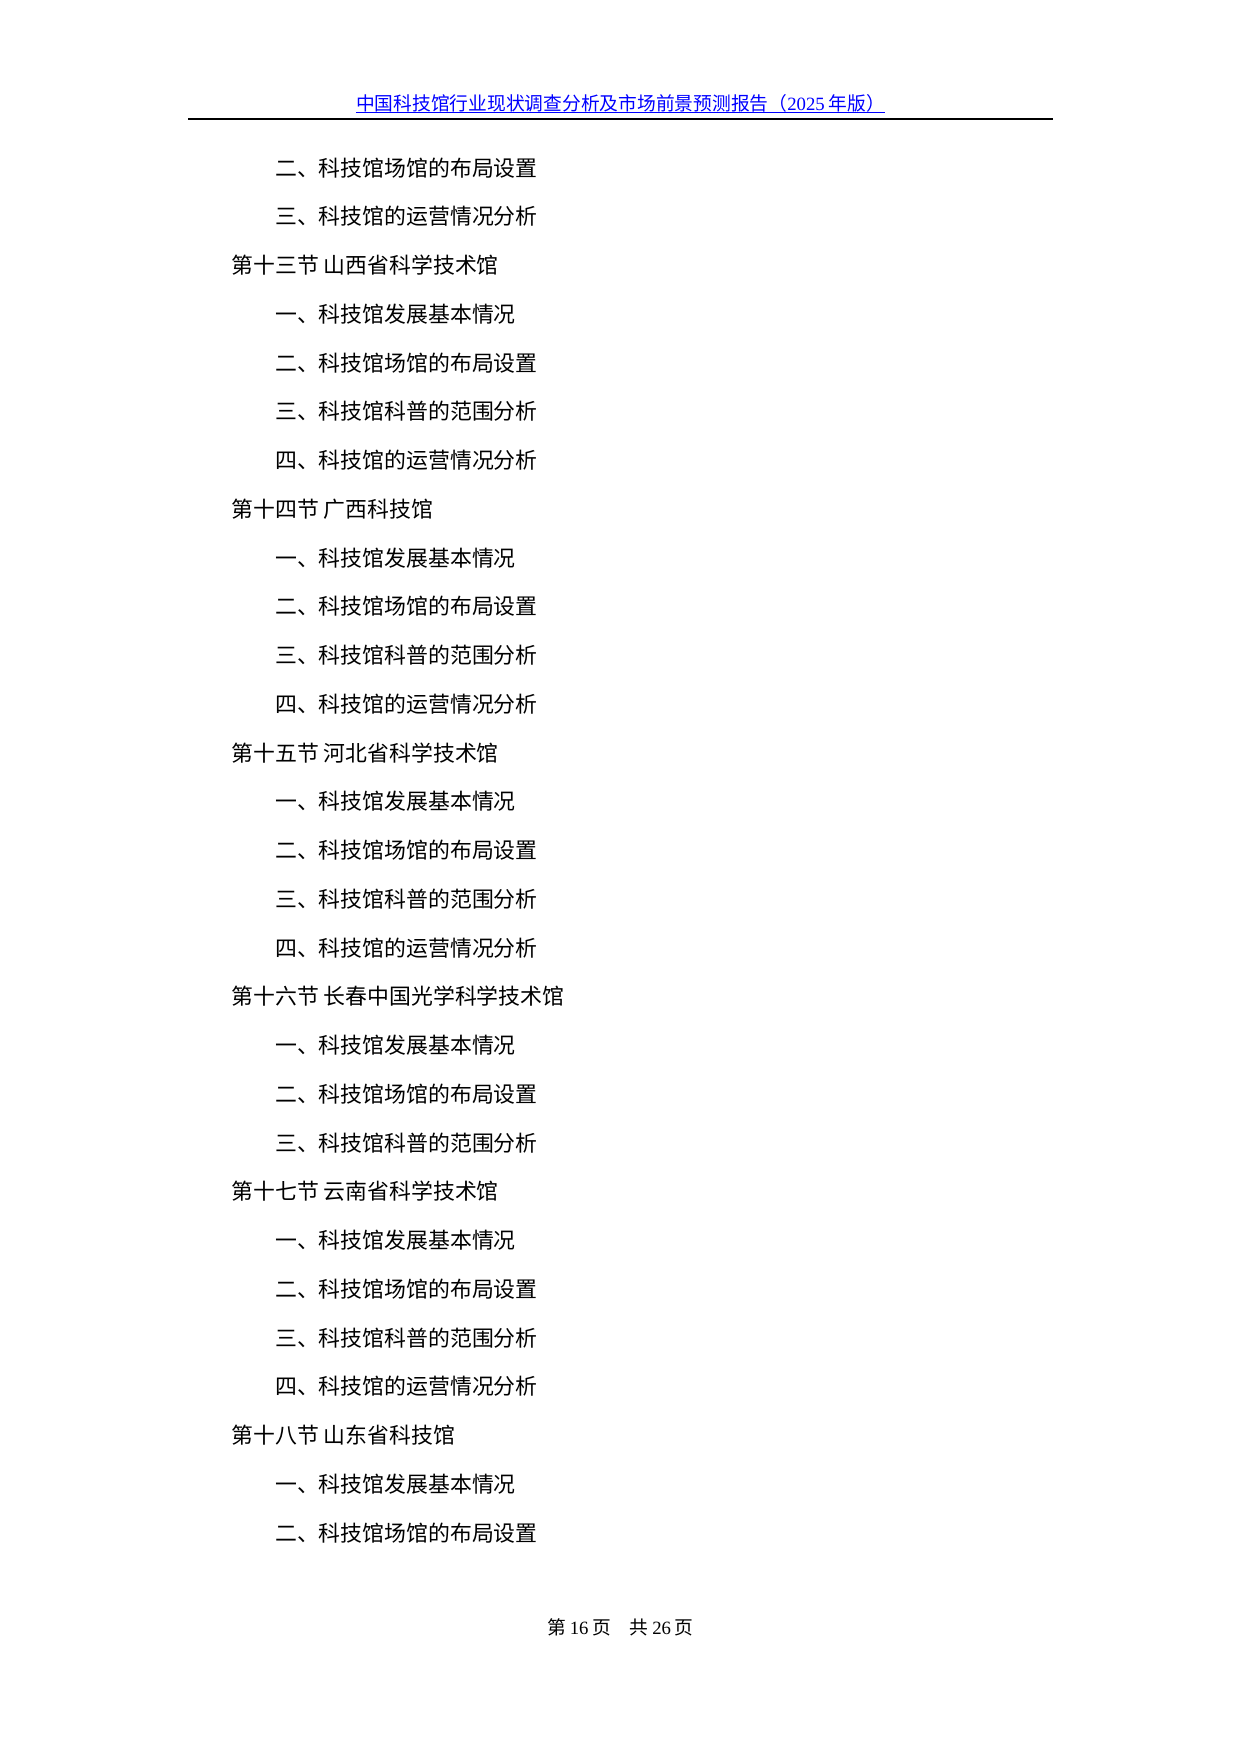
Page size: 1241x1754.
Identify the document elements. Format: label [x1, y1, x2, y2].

text [187, 150, 1053, 1548]
